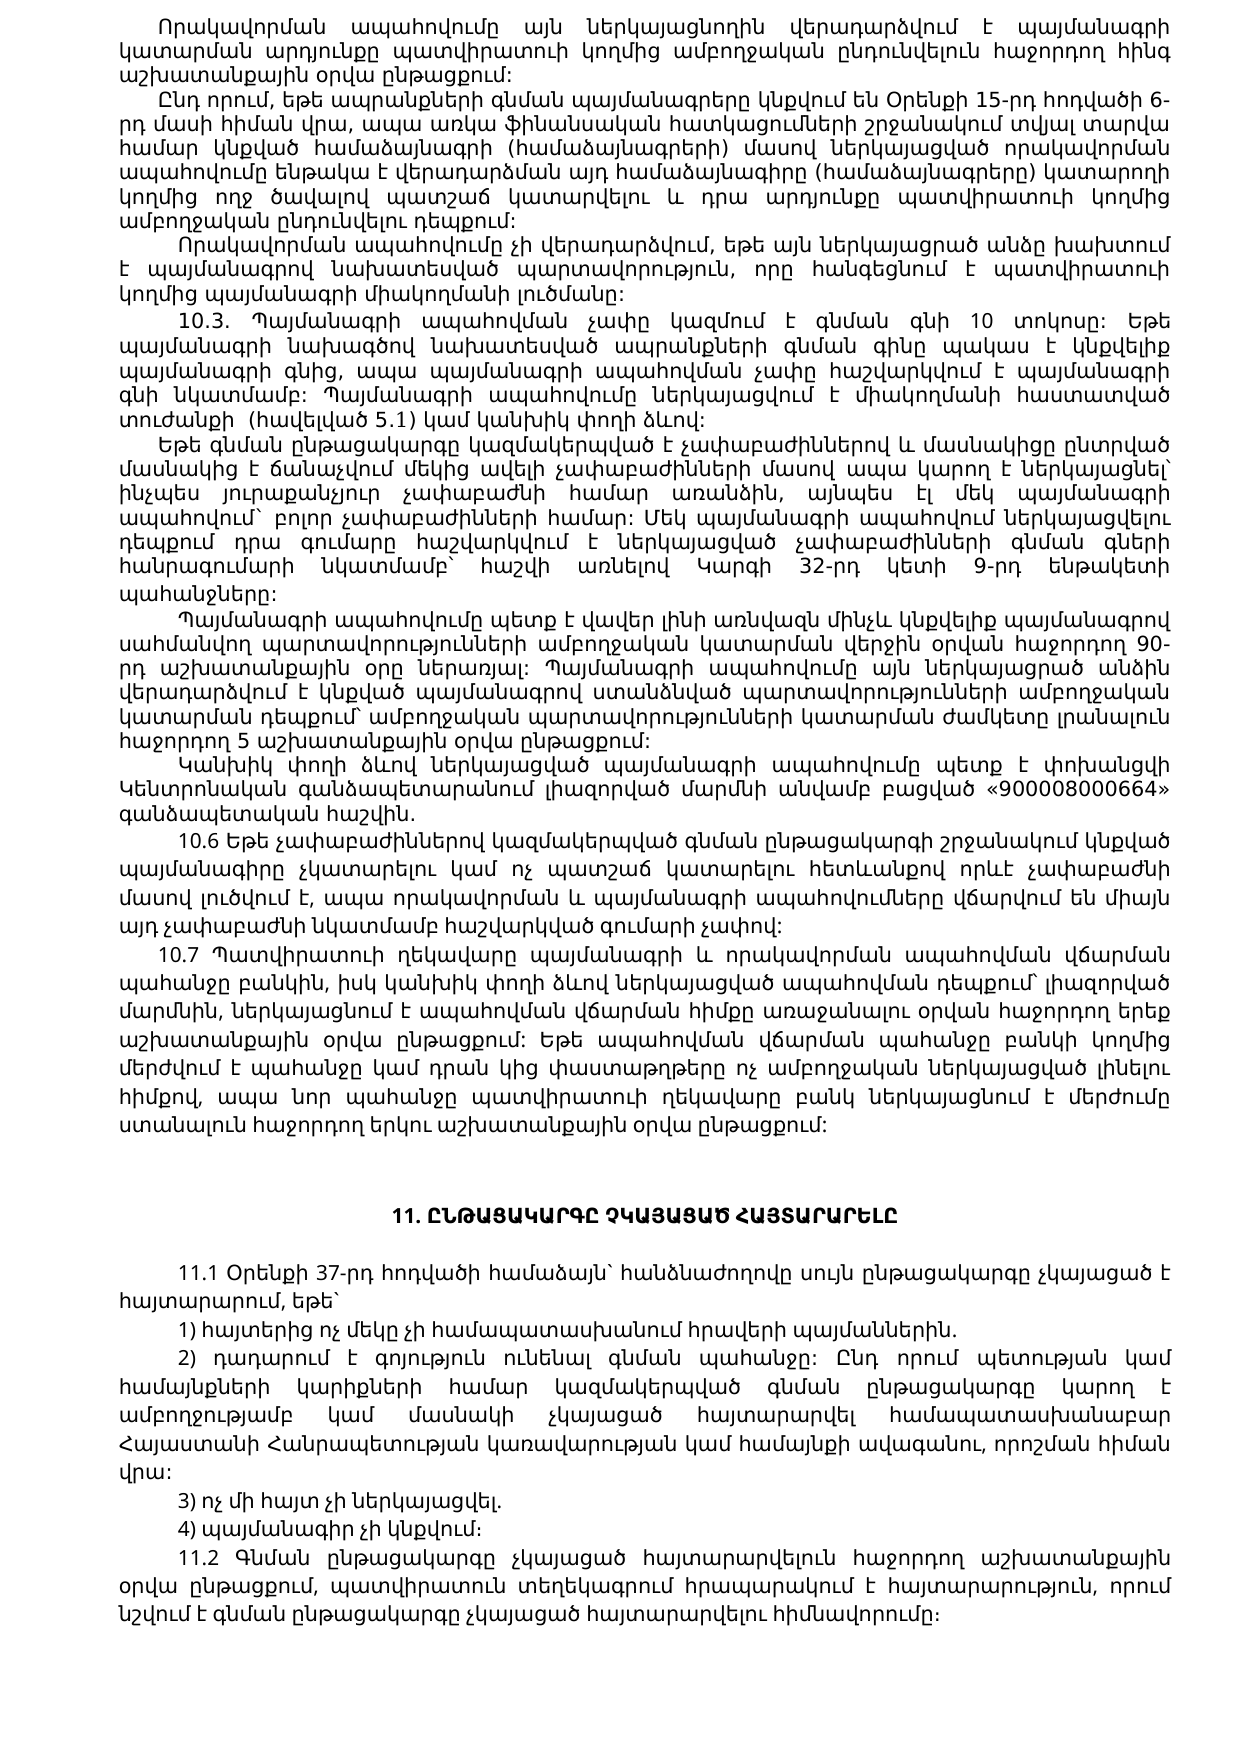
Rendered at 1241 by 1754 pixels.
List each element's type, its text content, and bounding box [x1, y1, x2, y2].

text 2) դադարում է գոյություն ունենալ գնման պահանջը: Ընդ որում պետության կամ համայնքների կարիքների համար կազմակերպված գնման ընթացակարգը կարող է ամբողջությամբ կամ մասնակի չկայացած հայտարարվել համապատասխանաբար Հայաստանի Հանրապետության կառավարության կամ համայնքի ավագանու, որոշման հիման վրա: [118, 1343, 1171, 1486]
text Ընդ որում, եթե ապրանքների գնման պայմանագրերը կնքվում են Օրենքի 15-րդ հոդվածի 6-րդ մասի հիման վրա, ապա առկա ֆինանսական հատկացումների շրջանակում տվյալ տարվա համար կնքված համաձայնագրի (համաձայնագրերի) մասով ներկայացված որակավորման ապահովումը ենթակա է վերադարձման այդ համաձայնագիրը (համաձայնագրերը) կատարողի կողմից ողջ ծավալով պատշաճ կատարվելու և դրա արդյունքը պատվիրատուի կողմից ամբողջական ընդունվելու դեպքում: [118, 88, 1171, 233]
text 11.2 Գնման ընթացակարգը չկայացած հայտարարվելուն հաջորդող աշխատանքային օրվա ընթացքում, պատվիրատուն տեղեկագրում հրապարակում է հայտարարություն, որում նշվում է գնման ընթացակարգը չկայացած հայտարարվելու հիմնավորումը։ [118, 1543, 1171, 1628]
text 10.6 Եթե չափաբաժիններով կազմակերպված գնման ընթացակարգի շրջանակում կնքված պայմանագիրը չկատարելու կամ ոչ պատշաճ կատարելու հետևանքով որևէ չափաբաժնի մասով լուծվում է, ապա որակավորման և պայմանագրի ապահովումները վճարվում են միայն այդ չափաբաժնի նկատմամբ հաշվարկված գումարի չափով: [118, 826, 1171, 940]
text 11.1 Օրենքի 37-րդ հոդվածի համաձայն` հանձնաժողովը սույն ընթացակարգը չկայացած է հայտարարում, եթե` [118, 1258, 1171, 1315]
text Կանխիկ փողի ձևով ներկայացված պայմանագրի ապահովումը պետք է փոխանցվի Կենտրոնական գանձապետարանում լիազորված մարմնի անվամբ բացված «900008000664» գանձապետական հաշվին. [118, 753, 1171, 826]
text Որակավորման ապահովումը այն ներկայացնողին վերադարձվում է պայմանագրի կատարման արդյունքը պատվիրատուի կողմից ամբողջական ընդունվելուն հաջորդող հինգ աշխատանքային օրվա ընթացքում: [118, 15, 1171, 88]
text Եթե գնման ընթացակարգը կազմակերպված է չափաբաժիններով և մասնակիցը ընտրված մասնակից է ճանաչվում մեկից ավելի չափաբաժինների մասով ապա կարող է ներկայացնել՝ ինչպես յուրաքանչյուր չափաբաժնի համար առանձին, այնպես էլ մեկ պայմանագրի ապահովում` բոլոր չափաբաժինների համար: Մեկ պայմանագրի ապահովում ներկայացվելու դեպքում դրա գումարը հաշվարկվում է ներկայացված չափաբաժինների գնման գների հանրագումարի նկատմամբ՝ հաշվի առնելով Կարգի 32-րդ կետի 9-րդ ենթակետի պահանջները: [118, 433, 1171, 608]
text 4) պայմանագիր չի կնքվում։ [118, 1514, 1171, 1543]
text 10.3. Պայմանագրի ապահովման չափը կազմում է գնման գնի 10 տոկոսը: Եթե պայմանագրի նախագծով նախատեսված ապրանքների գնման գինը պակաս է կնքվելիք պայմանագրի գնից, ապա պայմանագրի ապահովման չափը հաշվարկվում է պայմանագրի գնի նկատմամբ: Պայմանագրի ապահովումը ներկայացվում է միակողմանի հաստատված տուժանքի (հավելված 5․1) կամ կանխիկ փողի ձևով: [118, 306, 1171, 433]
text 11. ԸՆԹԱՑԱԿԱՐԳԸ ՉԿԱՅԱՑԱԾ ՀԱՅՏԱՐԱՐԵԼԸ [118, 1201, 1171, 1230]
text 1) հայտերից ոչ մեկը չի համապատասխանում հրավերի պայմաններին. [118, 1315, 1171, 1343]
text 3) ոչ մի հայտ չի ներկայացվել. [118, 1486, 1171, 1514]
text Որակավորման ապահովումը չի վերադարձվում, եթե այն ներկայացրած անձը խախտում է պայմանագրով նախատեսված պարտավորություն, որը հանգեցնում է պատվիրատուի կողմից պայմանագրի միակողմանի լուծմանը: [118, 233, 1171, 306]
text 10.7 Պատվիրատուի ղեկավարը պայմանագրի և որակավորման ապահովման վճարման պահանջը բանկին, իսկ կանխիկ փողի ձևով ներկայացված ապահովման դեպքում՝ լիազորված մարմնին, ներկայացնում է ապահովման վճարման հիմքը առաջանալու օրվան հաջորդող երեք աշխատանքային օրվա ընթացքում: Եթե ապահովման վճարման պահանջը բանկի կողմից մերժվում է պահանջը կամ դրան կից փաստաթղթերը ոչ ամբողջական ներկայացված լինելու հիմքով, ապա նոր պահանջը պատվիրատուի ղեկավարը բանկ ներկայացնում է մերժումը ստանալուն հաջորդող երկու աշխատանքային օրվա ընթացքում: [118, 940, 1171, 1139]
text Պայմանագրի ապահովումը պետք է վավեր լինի առնվազն մինչև կնքվելիք պայմանագրով սահմանվող պարտավորությունների ամբողջական կատարման վերջին օրվան հաջորդող 90-րդ աշխատանքային օրը ներառյալ: Պայմանագրի ապահովումը այն ներկայացրած անձին վերադարձվում է կնքված պայմանագրով ստանձնված պարտավորությունների ամբողջական կատարման դեպքում՝ ամբողջական պարտավորությունների կատարման ժամկետը լրանալուն հաջորդող 5 աշխատանքային օրվա ընթացքում: [118, 608, 1171, 753]
